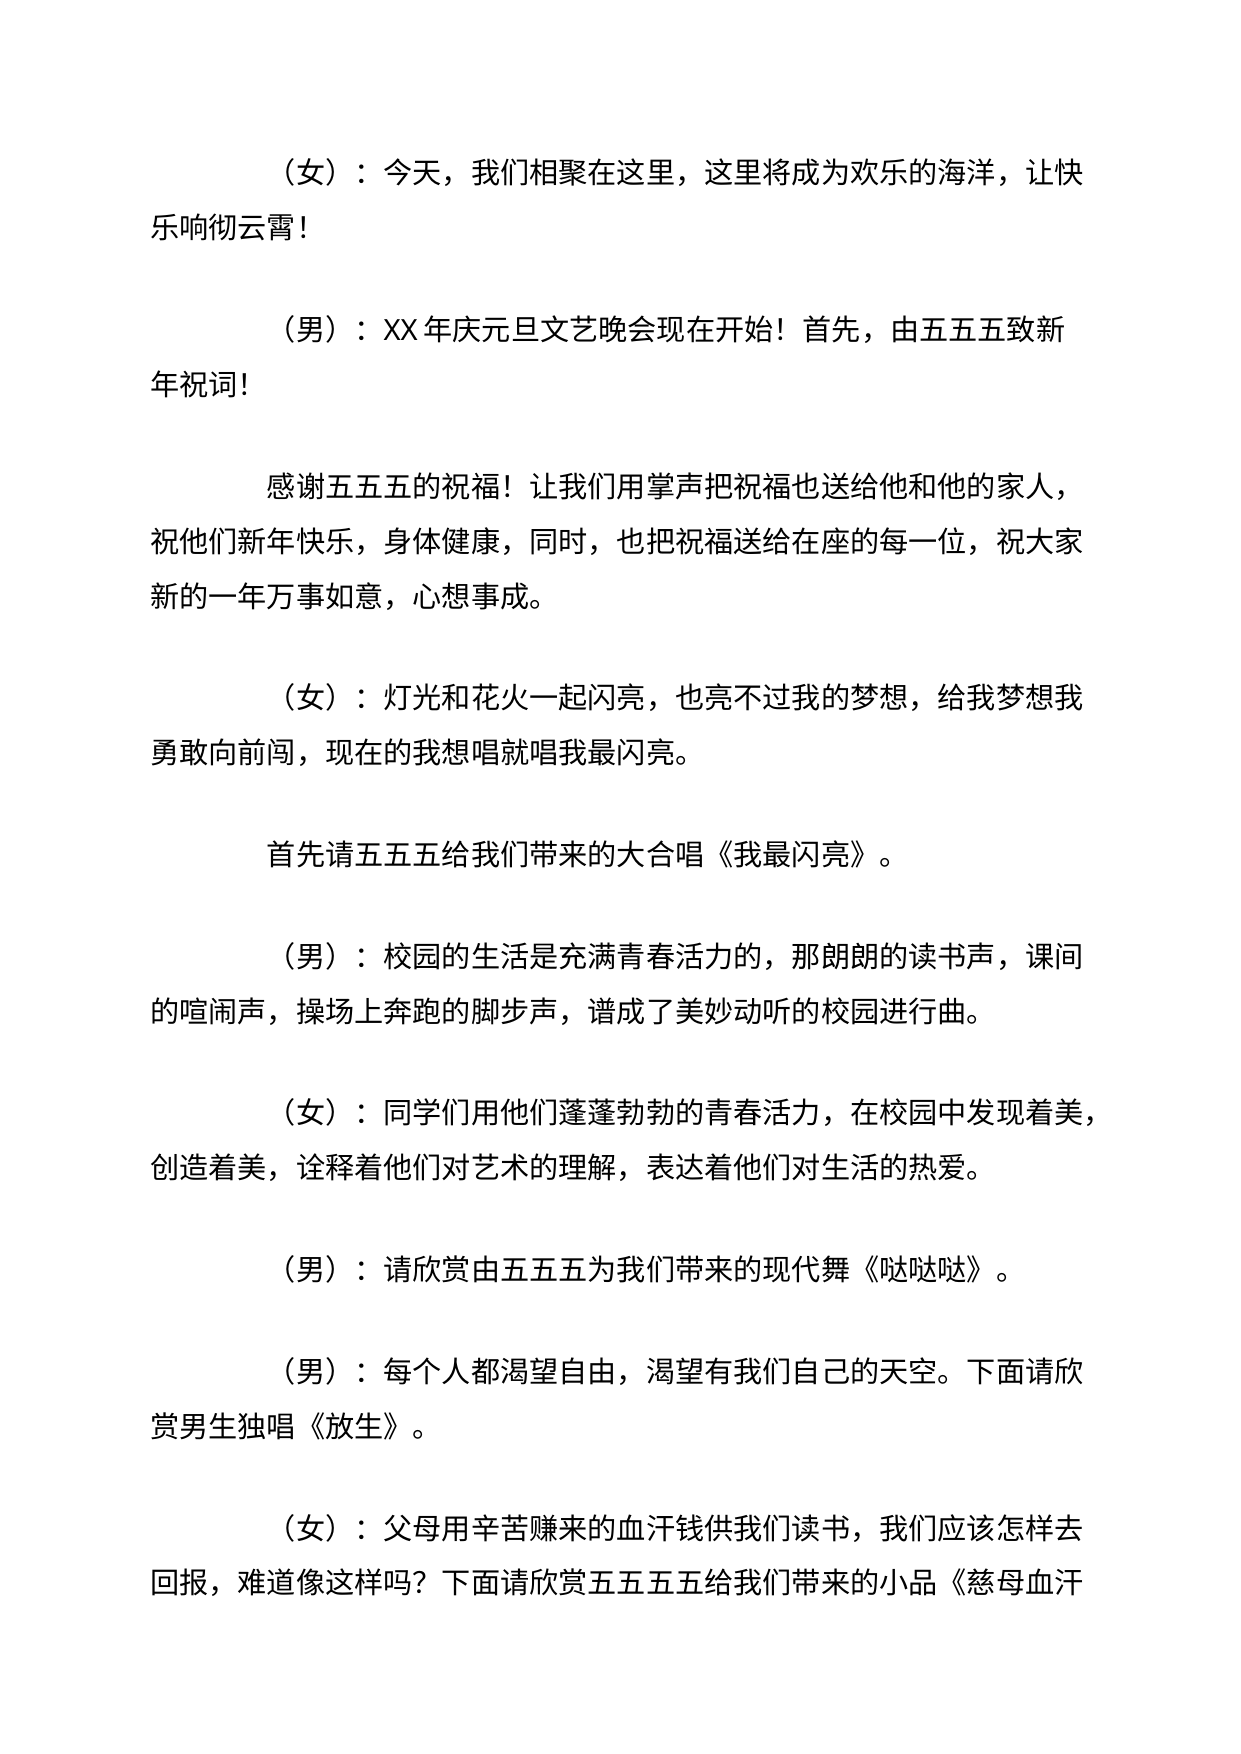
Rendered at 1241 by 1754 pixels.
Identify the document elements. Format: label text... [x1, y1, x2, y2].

text （男）：校园的生活是充满青春活力的，那朗朗的读书声，课间的喧闹声，操场上奔跑的脚步声，谱成了美妙动听的校园进行曲。 [150, 933, 1090, 1031]
text 首先请五五五给我们带来的大合唱《我最闪亮》。 [150, 832, 1090, 874]
text （女）：今天，我们相聚在这里，这里将成为欢乐的海洋，让快乐响彻云霄！ [150, 150, 1090, 247]
text （男）：请欣赏由五五五为我们带来的现代舞《哒哒哒》。 [150, 1247, 1090, 1289]
text （男）：XX年庆元旦文艺晚会现在开始！首先，由五五五致新年祝词！ [150, 307, 1090, 404]
text （女）：同学们用他们蓬蓬勃勃的青春活力，在校园中发现着美，创造着美，诠释着他们对艺术的理解，表达着他们对生活的热爱。 [150, 1090, 1090, 1187]
text 感谢五五五的祝福！让我们用掌声把祝福也送给他和他的家人，祝他们新年快乐，身体健康，同时，也把祝福送给在座的每一位，祝大家新的一年万事如意，心想事成。 [150, 463, 1090, 616]
text （男）：每个人都渴望自由，渴望有我们自己的天空。下面请欣赏男生独唱《放生》。 [150, 1348, 1090, 1446]
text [150, 1505, 1090, 1602]
text （女）：灯光和花火一起闪亮，也亮不过我的梦想，给我梦想我勇敢向前闯，现在的我想唱就唱我最闪亮。 [150, 675, 1090, 772]
